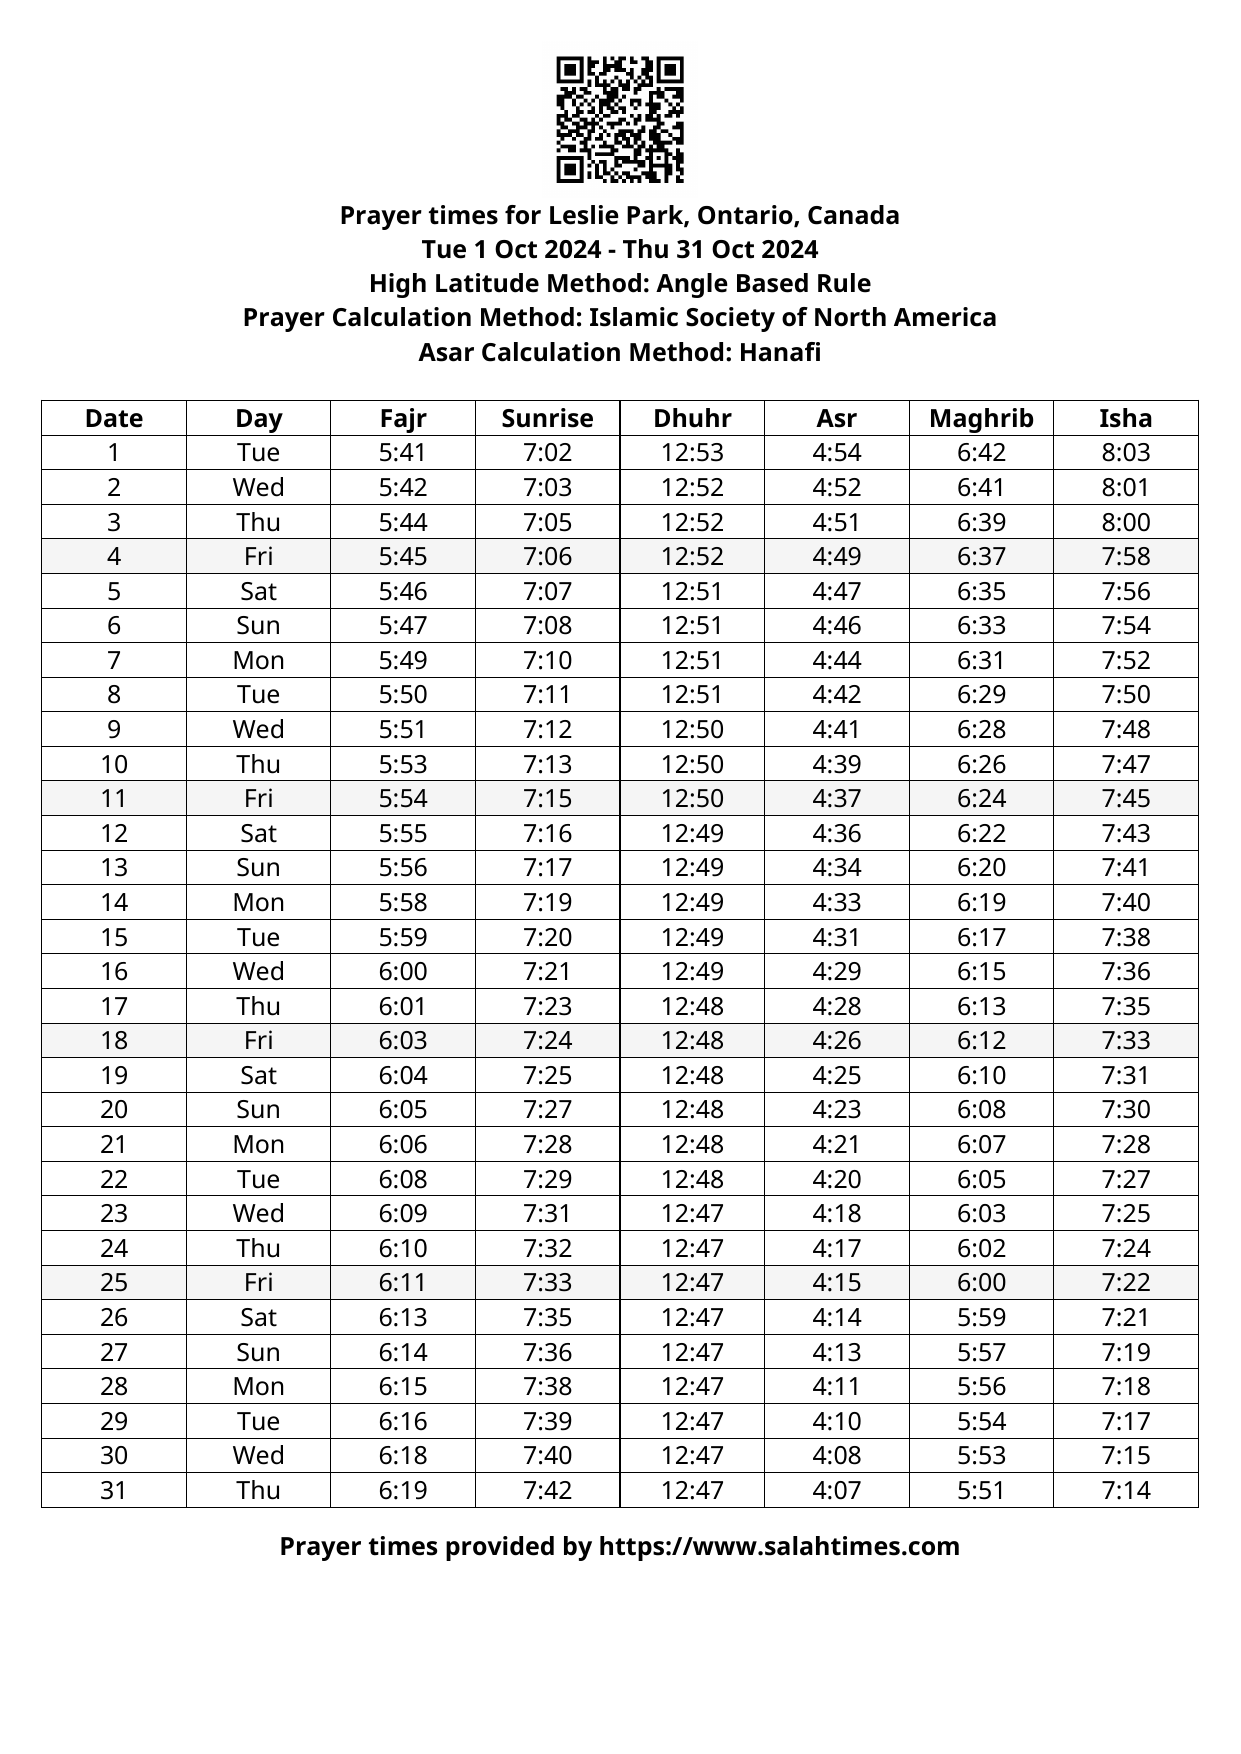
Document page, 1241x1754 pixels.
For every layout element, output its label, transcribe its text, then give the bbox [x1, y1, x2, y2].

table_cell 7:10 [476, 643, 619, 677]
table_cell 7:15 [476, 781, 619, 815]
table_cell 4 [42, 539, 186, 573]
table_cell 7:45 [1054, 781, 1198, 815]
table_cell 6:00 [331, 954, 475, 988]
table_cell 8:03 [1054, 436, 1198, 469]
table_cell 7:50 [1054, 678, 1198, 711]
table_cell 4:11 [765, 1369, 909, 1403]
table_cell 6:15 [331, 1369, 475, 1403]
table_cell 7:25 [1054, 1196, 1198, 1230]
table_cell 5:59 [331, 920, 475, 953]
table_cell Fri [187, 781, 330, 815]
table_cell Thu [187, 1231, 330, 1264]
table_cell 9 [42, 712, 186, 746]
table_cell 4:17 [765, 1231, 909, 1264]
table_cell 8 [42, 678, 186, 711]
table_cell 5:45 [331, 539, 475, 573]
table_cell 7:36 [476, 1335, 619, 1368]
table_cell 12:48 [621, 1058, 764, 1092]
table_header Fajr [331, 401, 475, 434]
table_cell 5:54 [910, 1404, 1053, 1437]
table_cell 7:27 [476, 1093, 619, 1126]
table_cell 7:36 [1054, 954, 1198, 988]
table_cell 6:01 [331, 989, 475, 1022]
table_cell 5:57 [910, 1335, 1053, 1368]
table_cell 12:48 [621, 1127, 764, 1161]
table_cell 6:07 [910, 1127, 1053, 1161]
table_cell Mon [187, 885, 330, 919]
table_cell 7:32 [476, 1231, 619, 1264]
table_cell 7:21 [1054, 1300, 1198, 1334]
table_cell 12:49 [621, 885, 764, 919]
table_cell 7:05 [476, 505, 619, 538]
table_cell 5:41 [331, 436, 475, 469]
table_cell 6:05 [910, 1162, 1053, 1195]
table_cell 4:51 [765, 505, 909, 538]
table_cell Sat [187, 1300, 330, 1334]
table_cell 20 [42, 1093, 186, 1126]
table_cell Sun [187, 851, 330, 884]
table_cell Wed [187, 1196, 330, 1230]
table_cell 4:20 [765, 1162, 909, 1195]
table_cell Mon [187, 1127, 330, 1161]
table_cell 5:46 [331, 574, 475, 607]
table_cell 6:08 [331, 1162, 475, 1195]
table_cell 7:17 [1054, 1404, 1198, 1437]
table_cell 4:41 [765, 712, 909, 746]
text Tue 1 Oct 2024 - Thu 31 Oct 2024 [42, 232, 1198, 266]
table_cell Mon [187, 643, 330, 677]
table_cell 8:00 [1054, 505, 1198, 538]
table_cell 7:28 [476, 1127, 619, 1161]
table_cell 4:47 [765, 574, 909, 607]
table_cell 7:33 [1054, 1024, 1198, 1057]
table_cell Sat [187, 816, 330, 849]
table_cell 5:53 [910, 1439, 1053, 1472]
table_cell 7:48 [1054, 712, 1198, 746]
table_header Dhuhr [621, 401, 764, 434]
table_cell 6:39 [910, 505, 1053, 538]
table_cell 12:51 [621, 643, 764, 677]
table_header Day [187, 401, 330, 434]
table_cell 6:16 [331, 1404, 475, 1437]
table_cell 18 [42, 1024, 186, 1057]
table_header Asr [765, 401, 909, 434]
table_cell 12:48 [621, 1024, 764, 1057]
table_cell 4:14 [765, 1300, 909, 1334]
table_cell 16 [42, 954, 186, 988]
table_cell 7:13 [476, 747, 619, 780]
table_cell 19 [42, 1058, 186, 1092]
table_cell 1 [42, 436, 186, 469]
table_cell 6:14 [331, 1335, 475, 1368]
table_cell 7:40 [476, 1439, 619, 1472]
table_cell 25 [42, 1266, 186, 1299]
table_cell 6:13 [910, 989, 1053, 1022]
table_cell 8:01 [1054, 470, 1198, 504]
table_cell 6:08 [910, 1093, 1053, 1126]
table_cell 6:28 [910, 712, 1053, 746]
table_cell 7:08 [476, 609, 619, 642]
table_cell 6:03 [910, 1196, 1053, 1230]
table_cell Fri [187, 1024, 330, 1057]
table_cell 5:54 [331, 781, 475, 815]
table_cell 7:18 [1054, 1369, 1198, 1403]
table_cell 4:54 [765, 436, 909, 469]
table_cell 5:49 [331, 643, 475, 677]
table_cell 24 [42, 1231, 186, 1264]
table_cell 12:52 [621, 505, 764, 538]
text High Latitude Method: Angle Based Rule [42, 266, 1198, 300]
table_cell 22 [42, 1162, 186, 1195]
table_cell 4:13 [765, 1335, 909, 1368]
table_cell 4:52 [765, 470, 909, 504]
table_cell 5:58 [331, 885, 475, 919]
table_cell 6:42 [910, 436, 1053, 469]
table_cell 7:27 [1054, 1162, 1198, 1195]
table_cell 7:47 [1054, 747, 1198, 780]
table_cell 2 [42, 470, 186, 504]
table_cell 7:39 [476, 1404, 619, 1437]
table_cell 7:06 [476, 539, 619, 573]
table_cell Thu [187, 989, 330, 1022]
table_cell 4:23 [765, 1093, 909, 1126]
table_cell 6:33 [910, 609, 1053, 642]
table_cell 7:54 [1054, 609, 1198, 642]
table_cell 12:50 [621, 747, 764, 780]
table_cell 5:56 [910, 1369, 1053, 1403]
table_cell 5:42 [331, 470, 475, 504]
table_cell 7:38 [1054, 920, 1198, 953]
table_header Isha [1054, 401, 1198, 434]
table_cell 4:25 [765, 1058, 909, 1092]
table_cell 4:33 [765, 885, 909, 919]
table_cell 12:51 [621, 678, 764, 711]
table_cell 7:30 [1054, 1093, 1198, 1126]
table_cell Sun [187, 1335, 330, 1368]
text Prayer times for Leslie Park, Ontario, Canada [42, 198, 1198, 232]
table_cell 7:29 [476, 1162, 619, 1195]
table_cell Sat [187, 1058, 330, 1092]
table_cell 4:46 [765, 609, 909, 642]
table_cell 6:10 [331, 1231, 475, 1264]
table_cell 5:44 [331, 505, 475, 538]
table_cell 6:09 [331, 1196, 475, 1230]
table_cell 6:31 [910, 643, 1053, 677]
table_cell 3 [42, 505, 186, 538]
table_cell Tue [187, 1162, 330, 1195]
table_cell 7:42 [476, 1473, 619, 1507]
table_cell 7:58 [1054, 539, 1198, 573]
table_cell 21 [42, 1127, 186, 1161]
table_cell 12 [42, 816, 186, 849]
table_cell 7:02 [476, 436, 619, 469]
table_cell 6:11 [331, 1266, 475, 1299]
table_cell 4:08 [765, 1439, 909, 1472]
table_cell 7:22 [1054, 1266, 1198, 1299]
table_cell 12:47 [621, 1473, 764, 1507]
table_cell Fri [187, 1266, 330, 1299]
table_cell 6:06 [331, 1127, 475, 1161]
table_cell 4:44 [765, 643, 909, 677]
table_cell Fri [187, 539, 330, 573]
table_cell 12:49 [621, 816, 764, 849]
table_cell 12:48 [621, 989, 764, 1022]
table_cell 6:02 [910, 1231, 1053, 1264]
table_cell 7:43 [1054, 816, 1198, 849]
table_cell 6:17 [910, 920, 1053, 953]
table_cell 6:19 [331, 1473, 475, 1507]
table_cell 17 [42, 989, 186, 1022]
table_cell Tue [187, 436, 330, 469]
table_cell 5:56 [331, 851, 475, 884]
text Prayer Calculation Method: Islamic Society of North America [42, 300, 1198, 334]
table_cell 7:52 [1054, 643, 1198, 677]
table_cell 7:20 [476, 920, 619, 953]
table_cell 12:47 [621, 1335, 764, 1368]
table_cell 12:47 [621, 1196, 764, 1230]
table_cell 6:29 [910, 678, 1053, 711]
table_cell 7:21 [476, 954, 619, 988]
text Asar Calculation Method: Hanafi [42, 334, 1198, 368]
table_cell 12:47 [621, 1404, 764, 1437]
table_cell Wed [187, 712, 330, 746]
table_cell 27 [42, 1335, 186, 1368]
table_cell 12:49 [621, 920, 764, 953]
table_cell 4:10 [765, 1404, 909, 1437]
table_cell 6:15 [910, 954, 1053, 988]
table_cell 4:31 [765, 920, 909, 953]
table_cell 7:07 [476, 574, 619, 607]
table_cell 6:18 [331, 1439, 475, 1472]
table_cell 6:22 [910, 816, 1053, 849]
table_cell 28 [42, 1369, 186, 1403]
table_cell 4:34 [765, 851, 909, 884]
table_cell 5:47 [331, 609, 475, 642]
table_cell 6:37 [910, 539, 1053, 573]
table_cell Mon [187, 1369, 330, 1403]
table_cell 12:53 [621, 436, 764, 469]
table_cell 6:13 [331, 1300, 475, 1334]
table_cell 7:24 [1054, 1231, 1198, 1264]
table_cell 23 [42, 1196, 186, 1230]
table_header Maghrib [910, 401, 1053, 434]
table_cell 12:50 [621, 781, 764, 815]
table_cell 6:26 [910, 747, 1053, 780]
table_cell 4:18 [765, 1196, 909, 1230]
table_cell 7:31 [476, 1196, 619, 1230]
table_cell 12:49 [621, 851, 764, 884]
table_cell 6:41 [910, 470, 1053, 504]
table_cell 12:52 [621, 539, 764, 573]
table_cell 7 [42, 643, 186, 677]
table_cell 4:29 [765, 954, 909, 988]
table_cell 4:26 [765, 1024, 909, 1057]
table_cell 6:05 [331, 1093, 475, 1126]
table_cell 7:28 [1054, 1127, 1198, 1161]
table_cell 4:36 [765, 816, 909, 849]
text Prayer times provided by https://www.salahtimes.com [42, 1528, 1198, 1563]
table_cell 7:19 [476, 885, 619, 919]
table_cell Sun [187, 1093, 330, 1126]
table_cell Wed [187, 1439, 330, 1472]
picture [542, 41, 699, 198]
table_cell 6:35 [910, 574, 1053, 607]
table_cell 4:15 [765, 1266, 909, 1299]
table_cell Sun [187, 609, 330, 642]
table_cell 6:03 [331, 1024, 475, 1057]
table_cell 4:42 [765, 678, 909, 711]
table_cell 11 [42, 781, 186, 815]
table_cell 7:35 [476, 1300, 619, 1334]
table_cell 6:10 [910, 1058, 1053, 1092]
table_cell 30 [42, 1439, 186, 1472]
table_cell 4:07 [765, 1473, 909, 1507]
table_cell Wed [187, 954, 330, 988]
table_cell 5:51 [910, 1473, 1053, 1507]
table_cell 4:39 [765, 747, 909, 780]
table_cell 5:59 [910, 1300, 1053, 1334]
table_cell 26 [42, 1300, 186, 1334]
table_cell Tue [187, 920, 330, 953]
table_cell 7:40 [1054, 885, 1198, 919]
table_cell 5:50 [331, 678, 475, 711]
table_cell 31 [42, 1473, 186, 1507]
table_cell Sat [187, 574, 330, 607]
table_cell Tue [187, 1404, 330, 1437]
table_cell 7:11 [476, 678, 619, 711]
table_cell 7:35 [1054, 989, 1198, 1022]
table_cell 7:24 [476, 1024, 619, 1057]
table_cell 4:37 [765, 781, 909, 815]
table_cell 13 [42, 851, 186, 884]
table_cell 12:47 [621, 1439, 764, 1472]
table_cell 7:19 [1054, 1335, 1198, 1368]
table_cell 5:51 [331, 712, 475, 746]
table_cell 7:56 [1054, 574, 1198, 607]
table_cell 7:12 [476, 712, 619, 746]
table_cell 6:12 [910, 1024, 1053, 1057]
table_cell 12:47 [621, 1266, 764, 1299]
table_cell 29 [42, 1404, 186, 1437]
table_cell Thu [187, 1473, 330, 1507]
table_cell 7:33 [476, 1266, 619, 1299]
table_cell 7:03 [476, 470, 619, 504]
table_cell 12:48 [621, 1162, 764, 1195]
table_cell 5 [42, 574, 186, 607]
table_cell 7:16 [476, 816, 619, 849]
table_cell Tue [187, 678, 330, 711]
table_cell 10 [42, 747, 186, 780]
table_cell 12:49 [621, 954, 764, 988]
table_header Date [42, 401, 186, 434]
table_cell 6:20 [910, 851, 1053, 884]
table_cell 7:31 [1054, 1058, 1198, 1092]
table_cell 5:55 [331, 816, 475, 849]
table_cell Thu [187, 747, 330, 780]
table_cell 12:52 [621, 470, 764, 504]
table_cell 14 [42, 885, 186, 919]
table_cell 12:48 [621, 1093, 764, 1126]
table_cell 6:19 [910, 885, 1053, 919]
table_cell 7:25 [476, 1058, 619, 1092]
table_cell Thu [187, 505, 330, 538]
table_cell 7:38 [476, 1369, 619, 1403]
table_cell 6:24 [910, 781, 1053, 815]
table_cell 6:04 [331, 1058, 475, 1092]
table_cell 7:14 [1054, 1473, 1198, 1507]
table_cell 12:47 [621, 1369, 764, 1403]
table_cell Wed [187, 470, 330, 504]
table_cell 5:53 [331, 747, 475, 780]
table_cell 4:21 [765, 1127, 909, 1161]
table_header Sunrise [476, 401, 619, 434]
table_cell 12:51 [621, 574, 764, 607]
table_cell 4:49 [765, 539, 909, 573]
table_cell 7:41 [1054, 851, 1198, 884]
table_cell 15 [42, 920, 186, 953]
table_cell 6 [42, 609, 186, 642]
table_cell 6:00 [910, 1266, 1053, 1299]
table_cell 7:17 [476, 851, 619, 884]
table_cell 7:15 [1054, 1439, 1198, 1472]
table_cell 12:47 [621, 1231, 764, 1264]
table_cell 12:51 [621, 609, 764, 642]
table_cell 12:50 [621, 712, 764, 746]
table_cell 4:28 [765, 989, 909, 1022]
table_cell 12:47 [621, 1300, 764, 1334]
table_cell 7:23 [476, 989, 619, 1022]
